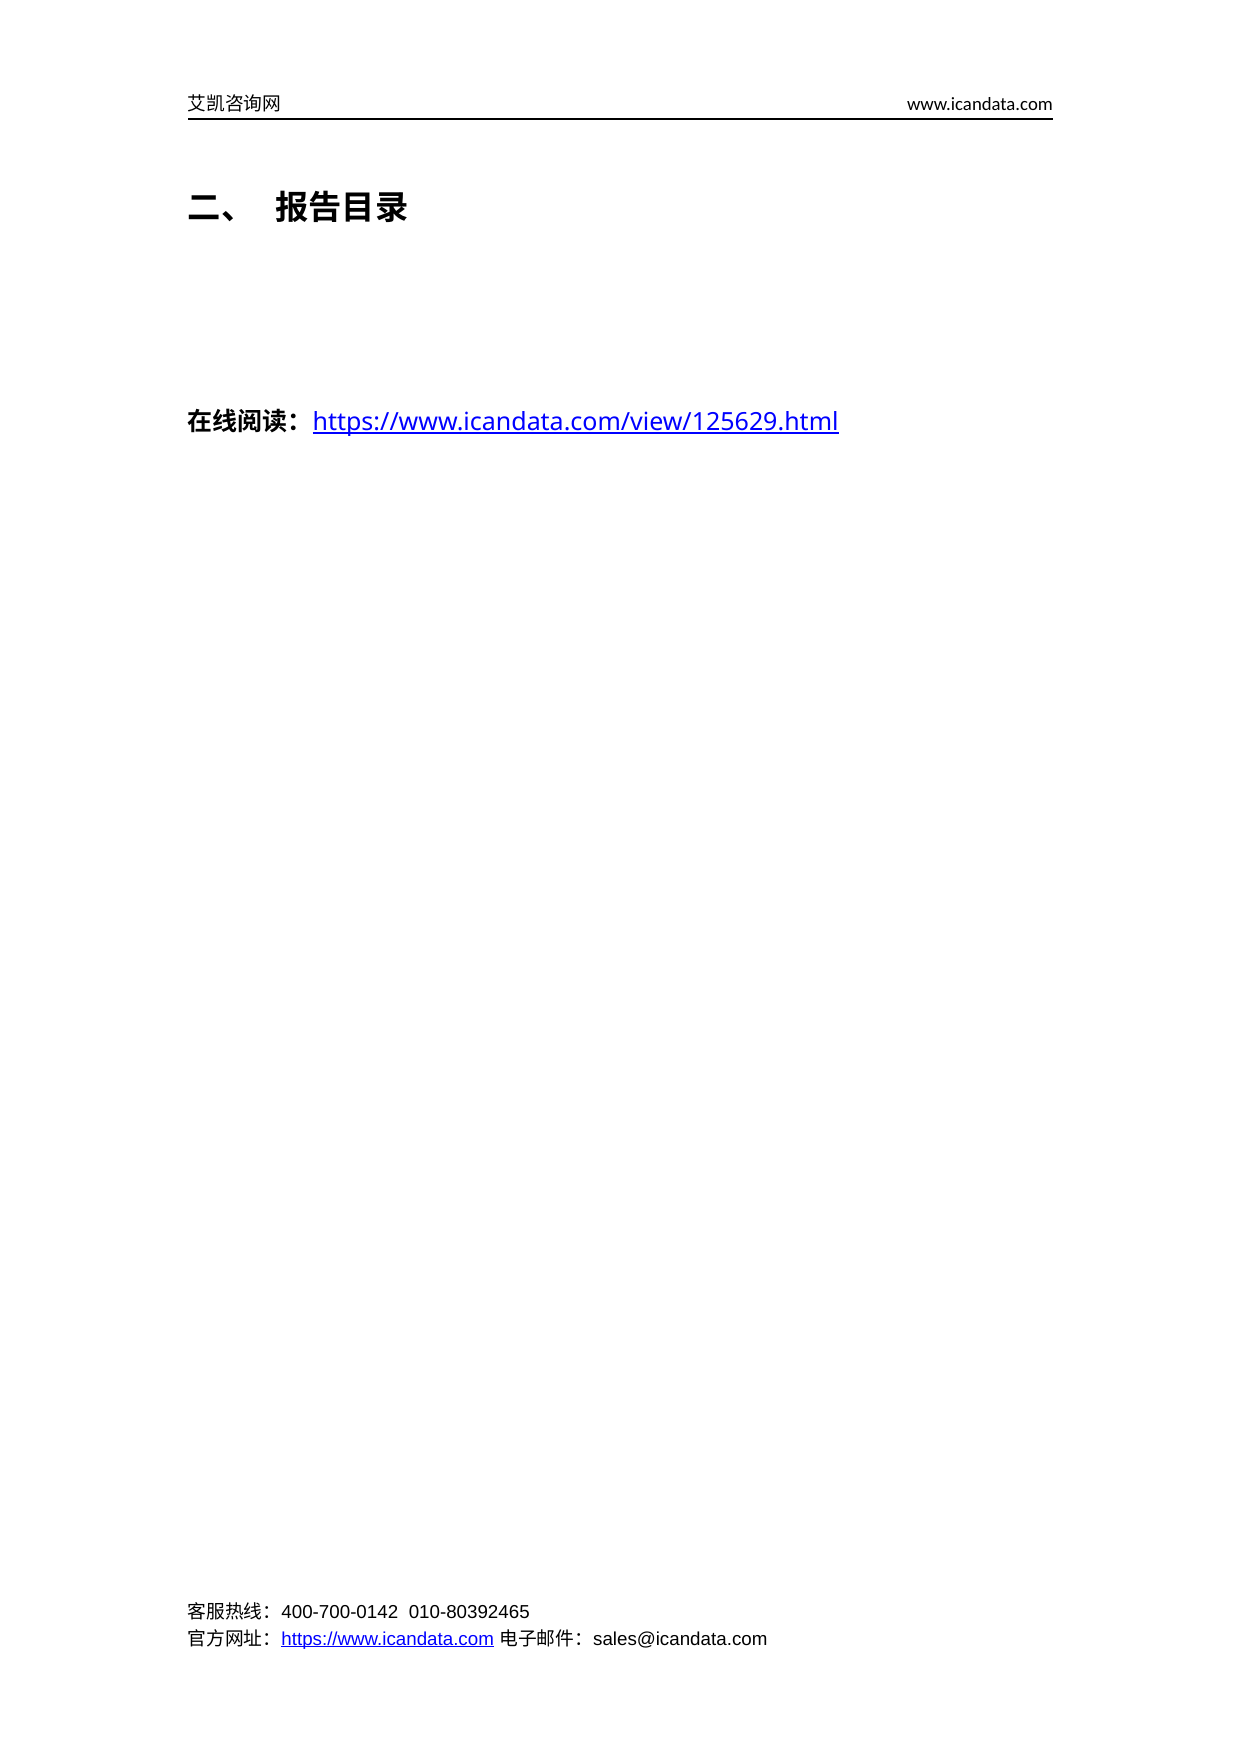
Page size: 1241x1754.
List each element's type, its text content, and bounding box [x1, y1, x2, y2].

subtitle 报告目录 [187, 172, 1053, 237]
text 在线阅读：https://www.icandata.com/view/125629.html [187, 387, 1053, 452]
